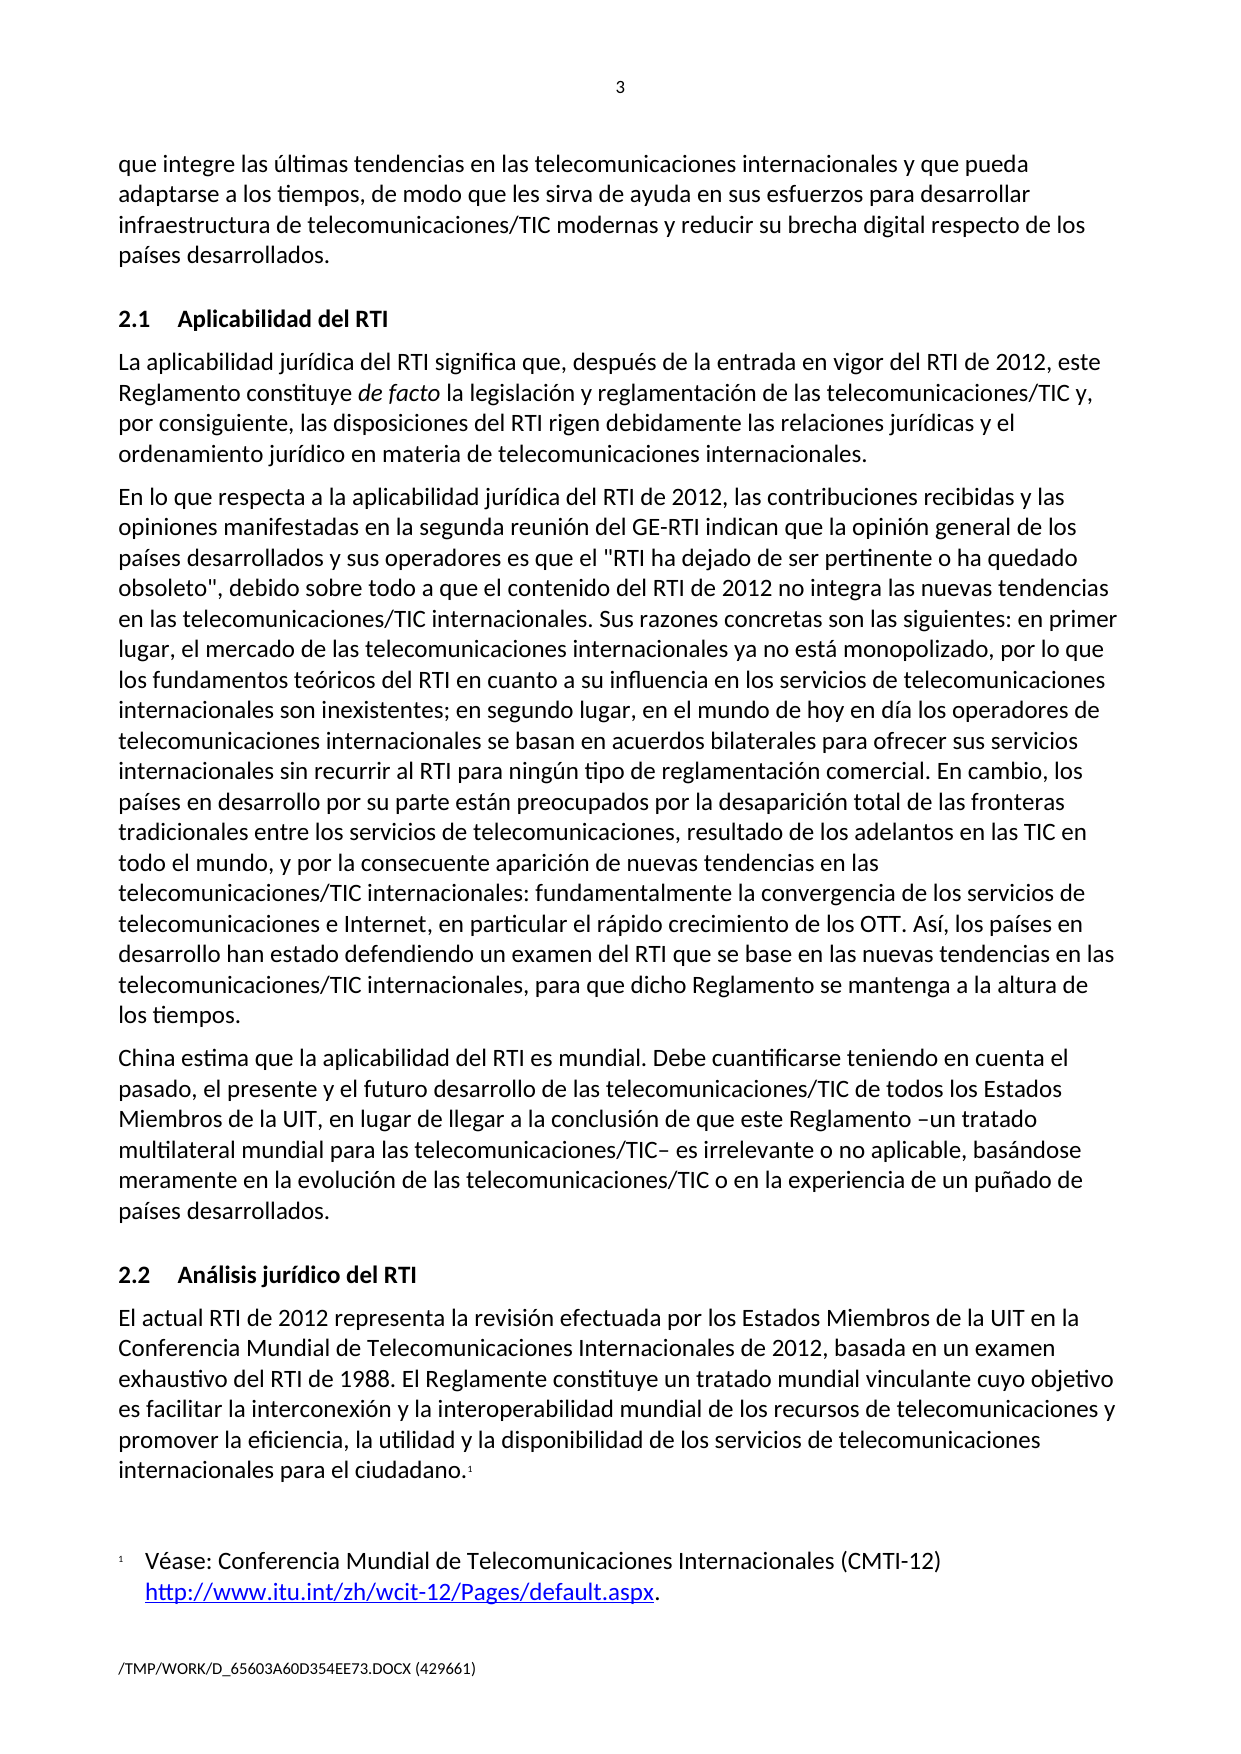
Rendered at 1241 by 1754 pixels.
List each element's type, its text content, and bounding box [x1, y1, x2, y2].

text China estima que la aplicabilidad del RTI es mundial. Debe cuantificarse teniendo en cuenta el pasado, el presente y el futuro desarrollo de las telecomunicaciones/TIC de todos los Estados Miembros de la UIT, en lugar de llegar a la conclusión de que este Reglamento –un tratado multilateral mundial para las telecomunicaciones/TIC– es irrelevante o no aplicable, basándose meramente en la evolución de las telecomunicaciones/TIC o en la experiencia de un puñado de países desarrollados. [118, 1043, 1122, 1226]
subtitle 2.2 Análisis jurídico del RTI [118, 1259, 1122, 1289]
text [118, 148, 1122, 270]
text El actual RTI de 2012 representa la revisión efectuada por los Estados Miembros de la UIT en la Conferencia Mundial de Telecomunicaciones Internacionales de 2012, basada en un examen exhaustivo del RTI de 1988. El Reglamente constituye un tratado mundial vinculante cuyo objetivo es facilitar la interconexión y la interoperabilidad mundial de los recursos de telecomunicaciones y promover la eficiencia, la utilidad y la disponibilidad de los servicios de telecomunicaciones internacionales para el ciudadano. [118, 1302, 1122, 1485]
text En lo que respecta a la aplicabilidad jurídica del RTI de 2012, las contribuciones recibidas y las opiniones manifestadas en la segunda reunión del GE-RTI indican que la opinión general de los países desarrollados y sus operadores es que el "RTI ha dejado de ser pertinente o ha quedado obsoleto", debido sobre todo a que el contenido del RTI de 2012 no integra las nuevas tendencias en las telecomunicaciones/TIC internacionales. Sus razones concretas son las siguientes: en primer lugar, el mercado de las telecomunicaciones internacionales ya no está monopolizado, por lo que los fundamentos teóricos del RTI en cuanto a su influencia en los servicios de telecomunicaciones internacionales son inexistentes; en segundo lugar, en el mundo de hoy en día los operadores de telecomunicaciones internacionales se basan en acuerdos bilaterales para ofrecer sus servicios internacionales sin recurrir al RTI para ningún tipo de reglamentación comercial. En cambio, los países en desarrollo por su parte están preocupados por la desaparición total de las fronteras tradicionales entre los servicios de telecomunicaciones, resultado de los adelantos en las TIC en todo el mundo, y por la consecuente aparición de nuevas tendencias en las telecomunicaciones/TIC internacionales: fundamentalmente la convergencia de los servicios de telecomunicaciones e Internet, en particular el rápido crecimiento de los OTT. Así, los países en desarrollo han estado defendiendo un examen del RTI que se base en las nuevas tendencias en las telecomunicaciones/TIC internacionales, para que dicho Reglamento se mantenga a la altura de los tiempos. [118, 481, 1122, 1030]
subtitle 2.1 Aplicabilidad del RTI [118, 303, 1122, 334]
text La aplicabilidad jurídica del RTI significa que, después de la entrada en vigor del RTI de 2012, este Reglamento constituye de facto la legislación y reglamentación de las telecomunicaciones/TIC y, por consiguiente, las disposiciones del RTI rigen debidamente las relaciones jurídicas y el ordenamiento jurídico en materia de telecomunicaciones internacionales. [118, 346, 1122, 468]
